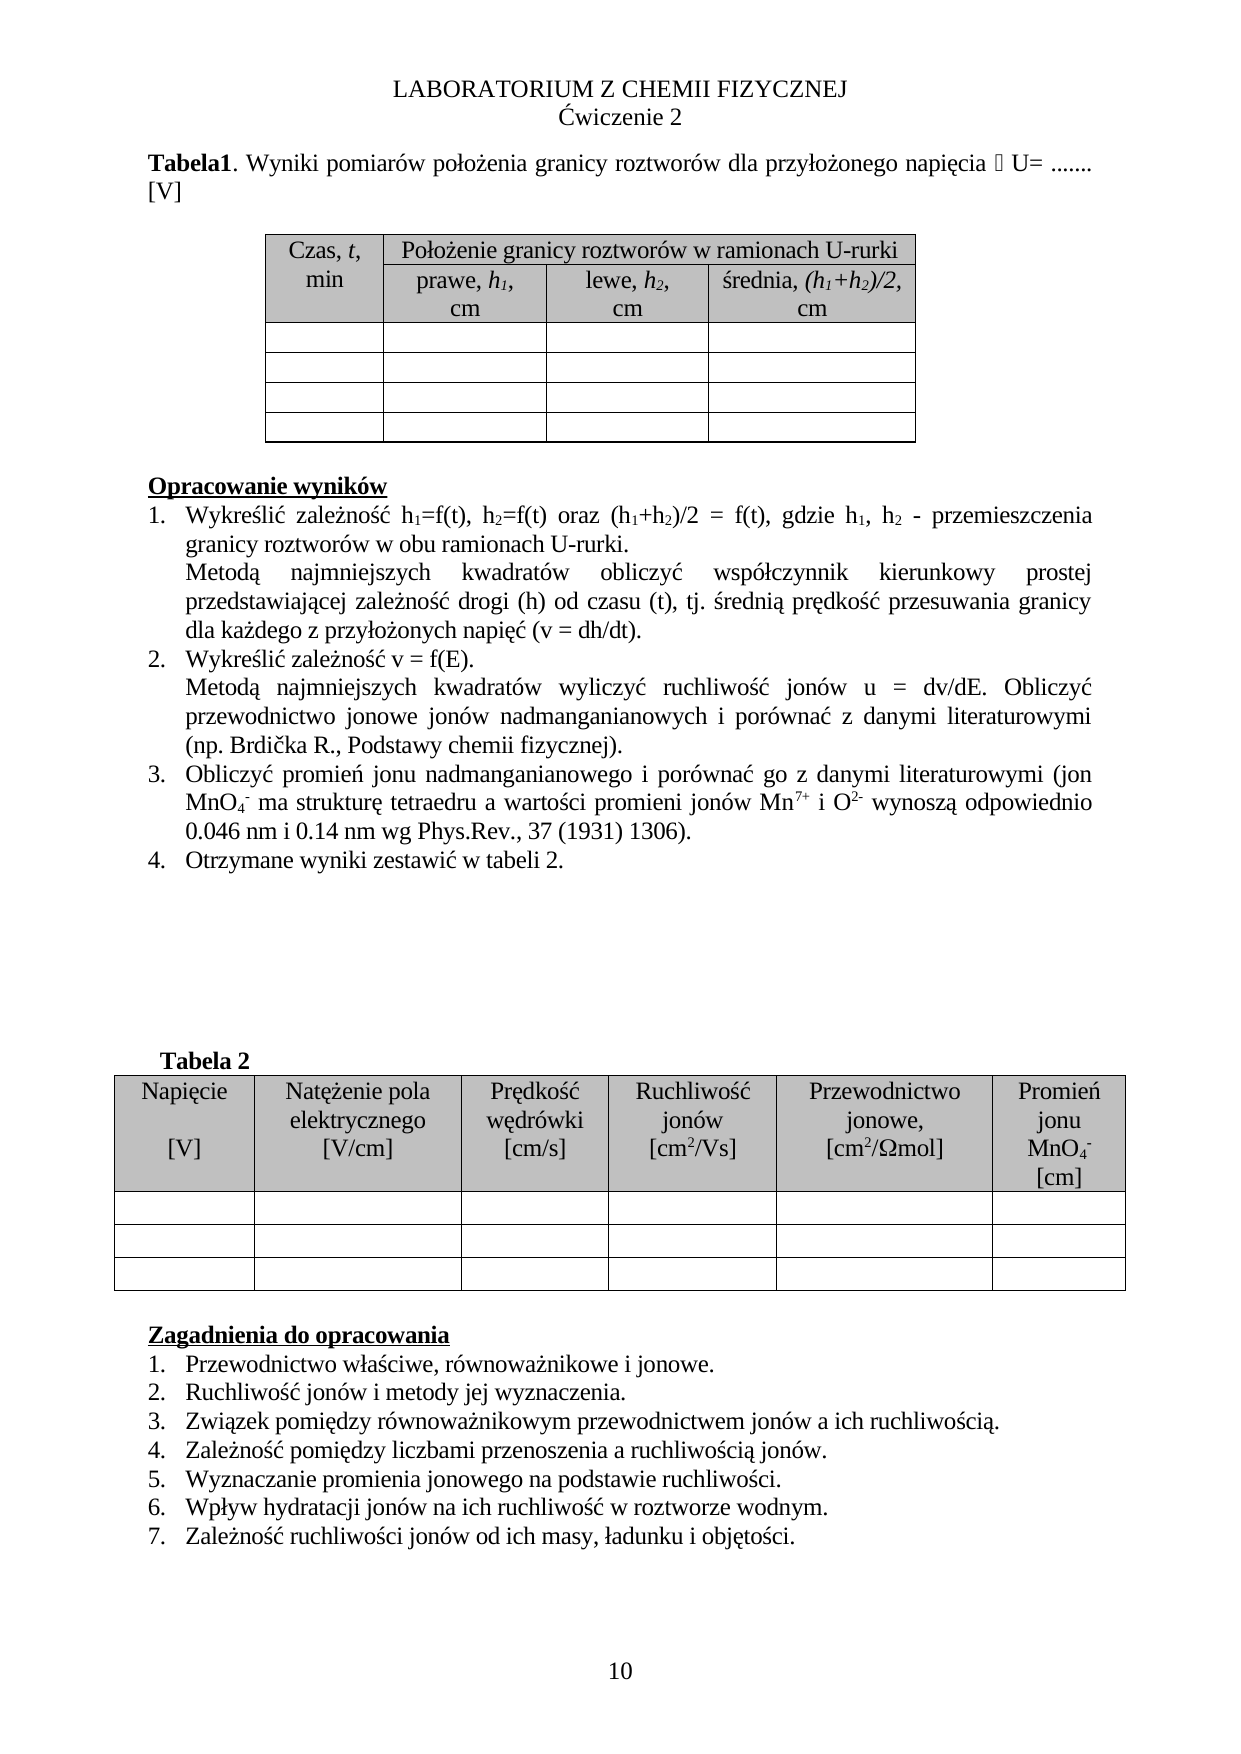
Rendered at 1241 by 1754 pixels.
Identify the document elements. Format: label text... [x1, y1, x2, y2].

table_cell [255, 1192, 461, 1224]
table_cell [609, 1258, 776, 1290]
table_cell [609, 1192, 776, 1224]
table_cell [993, 1192, 1125, 1224]
text Metodą najmniejszych kwadratów obliczyć współczynnik kierunkowy prostej przedstawiającej zależność drogi (h) od czasu (t), tj. średnią prędkość przesuwania granicy dla każdego z przyłożonych napięć (v = dh/dt). [185, 557, 1092, 644]
table_cell lewe, h2, cm [547, 265, 708, 322]
table_cell [462, 1225, 608, 1257]
table_cell [115, 1258, 254, 1290]
table_header Czas, t, min [266, 235, 383, 322]
text Tabela1. Wyniki pomiarów położenia granicy roztworów dla przyłożonego napięcia U= .......[V] [148, 148, 1092, 205]
list Związek pomiędzy równoważnikowym przewodnictwem jonów a ich ruchliwością. [148, 1406, 1092, 1435]
text Zagadnienia do opracowania [148, 1320, 1092, 1349]
table_cell [115, 1192, 254, 1224]
table_cell [462, 1258, 608, 1290]
table_cell [709, 353, 915, 382]
list Ruchliwość jonów i metody jej wyznaczenia. [148, 1377, 1092, 1406]
table_cell [115, 1225, 254, 1257]
table_cell [384, 413, 546, 441]
table_header Natężenie pola elektrycznego [V/cm] [255, 1076, 461, 1191]
table_cell [777, 1225, 992, 1257]
table_cell [266, 383, 383, 412]
table_cell [266, 323, 383, 352]
text Tabela 2 [148, 1046, 1092, 1075]
table_cell [384, 323, 546, 352]
table_cell [547, 383, 708, 412]
table_cell [255, 1258, 461, 1290]
table_cell [462, 1192, 608, 1224]
table_cell [547, 353, 708, 382]
table_cell [547, 413, 708, 441]
table_cell [609, 1225, 776, 1257]
table_cell [266, 413, 383, 441]
list Wykreślić zależność h1=f(t), h2=f(t) oraz (h1+h2)/2 = f(t), gdzie h1, h2 - przemieszczenia granicy roztworów w obu ramionach U-rurki. [148, 500, 1092, 557]
table_cell [266, 353, 383, 382]
table_cell [709, 383, 915, 412]
table_header Prędkość wędrówki [cm/s] [462, 1076, 608, 1191]
table_cell [384, 383, 546, 412]
table_cell [547, 323, 708, 352]
table_header Napięcie [V] [115, 1076, 254, 1191]
list Przewodnictwo właściwe, równoważnikowe i jonowe. [148, 1349, 1092, 1377]
table_cell [255, 1225, 461, 1257]
text Metodą najmniejszych kwadratów wyliczyć ruchliwość jonów u = dv/dE. Obliczyć przewodnictwo jonowe jonów nadmanganianowych i porównać z danymi literaturowymi (np. Brdika R., Podstawy chemii fizycznej). [185, 672, 1092, 759]
table_cell [709, 413, 915, 441]
table_cell [993, 1258, 1125, 1290]
list Zależność pomiędzy liczbami przenoszenia a ruchliwością jonów. [148, 1435, 1092, 1464]
list Wpływ hydratacji jonów na ich ruchliwość w roztworze wodnym. [148, 1492, 1092, 1521]
table_cell [384, 353, 546, 382]
table_cell [993, 1225, 1125, 1257]
table_cell [777, 1192, 992, 1224]
list Otrzymane wyniki zestawić w tabeli 2. [148, 845, 1092, 874]
table_header Położenie granicy roztworów w ramionach U-rurki [384, 235, 915, 264]
table_header Promień jonu MnO4 [cm] [993, 1076, 1125, 1191]
table_header Przewodnictwo jonowe, [cm2/mol] [777, 1076, 992, 1191]
table_cell [709, 323, 915, 352]
table_cell prawe, h1, cm [384, 265, 546, 322]
list Zależność ruchliwości jonów od ich masy, ładunku i objętości. [148, 1521, 1092, 1550]
list Wyznaczanie promienia jonowego na podstawie ruchliwości. [148, 1464, 1092, 1492]
list Wykreślić zależność v = f(E). [148, 644, 1092, 672]
list Obliczyć promień jonu nadmanganianowego i porównać go z danymi literaturowymi (jon MnO4- ma strukturę tetraedru a wartości promieni jonów Mn7+ i O2- wynoszą odpowiednio 0.046 nm i 0.14 nm wg Phys.Rev., 37 (1931) 1306). [148, 759, 1092, 845]
text Opracowanie wyników [148, 471, 1092, 500]
table_cell [777, 1258, 992, 1290]
table_cell średnia, (h1+h2)/2, cm [709, 265, 915, 322]
table_header Ruchliwość jonów [cm2/Vs] [609, 1076, 776, 1191]
